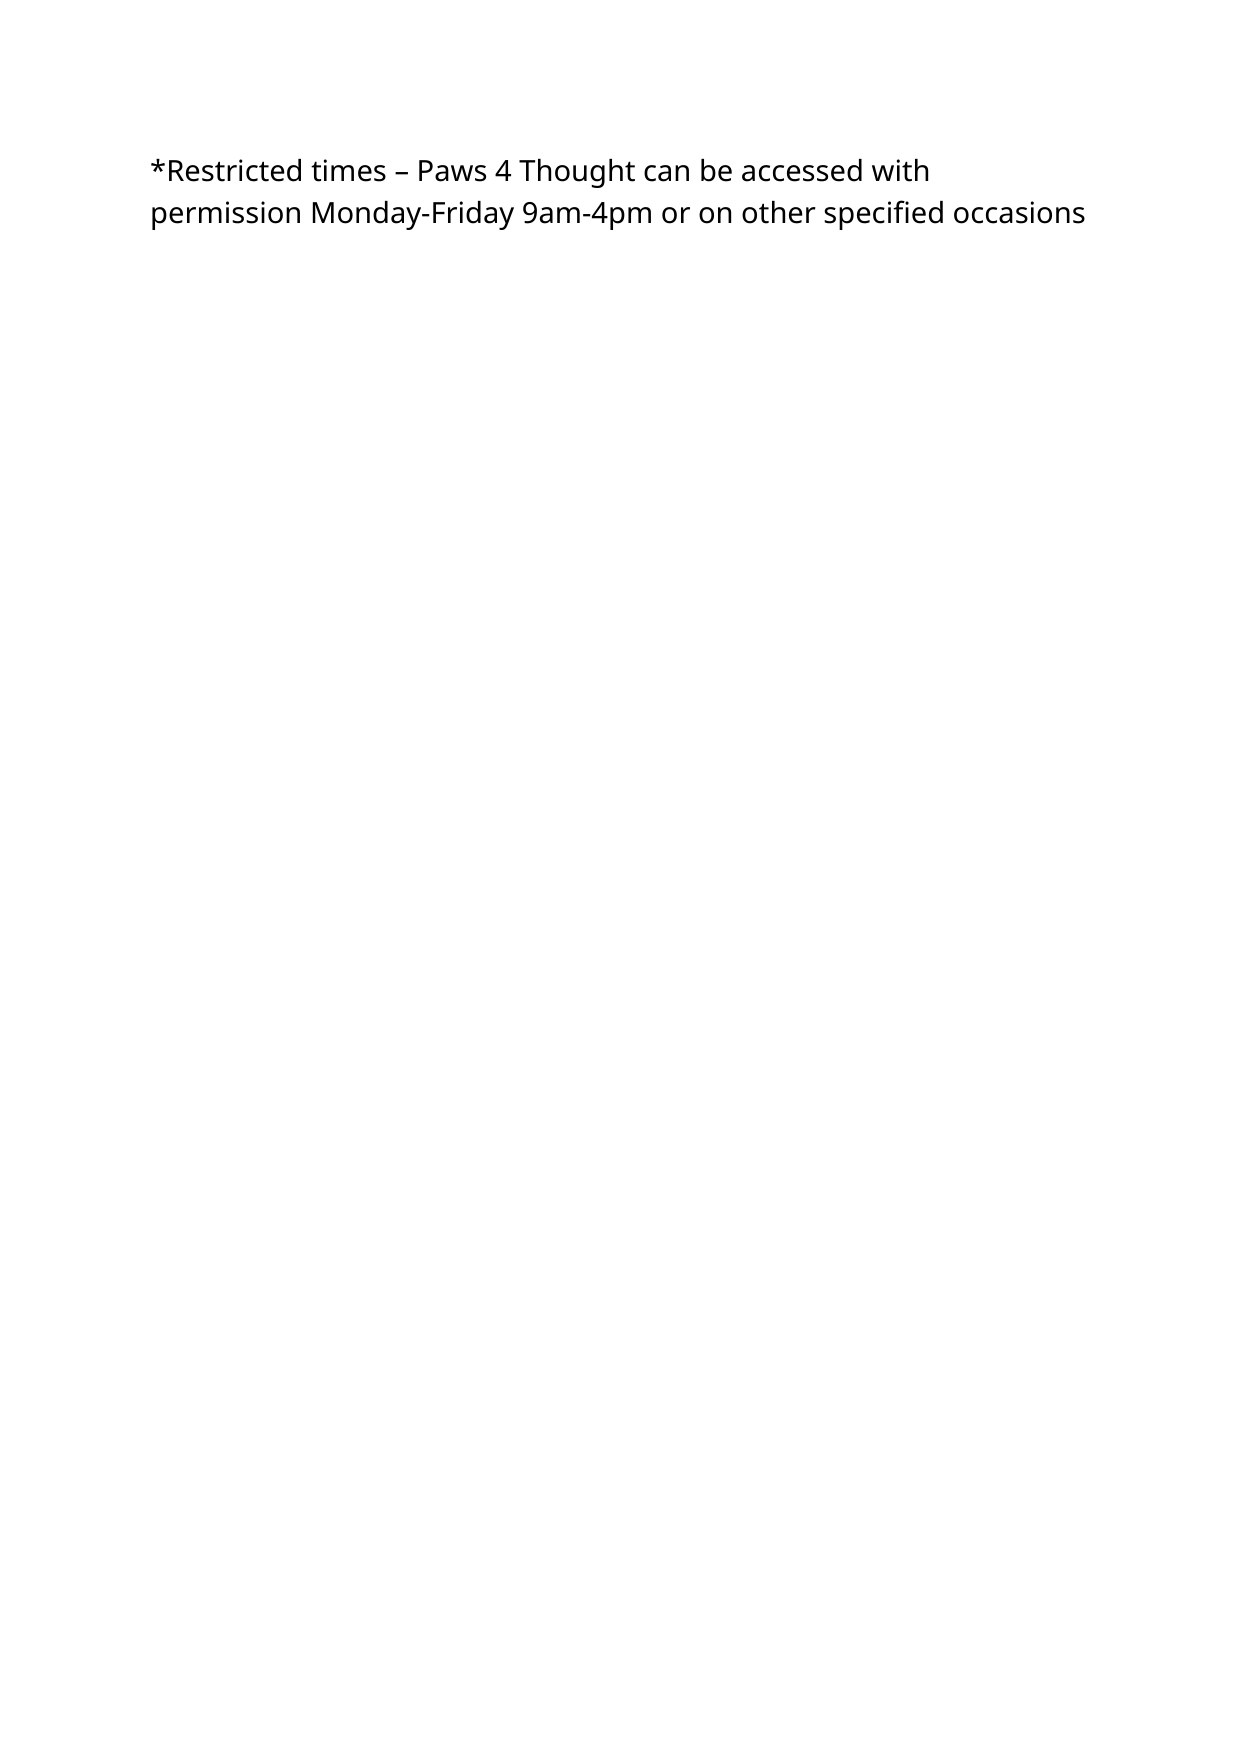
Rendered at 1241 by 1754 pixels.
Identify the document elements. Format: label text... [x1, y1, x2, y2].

text *Restricted times – Paws 4 Thought can be accessed with permission Monday-Friday 9am-4pm or on other specified occasions [150, 150, 1090, 232]
